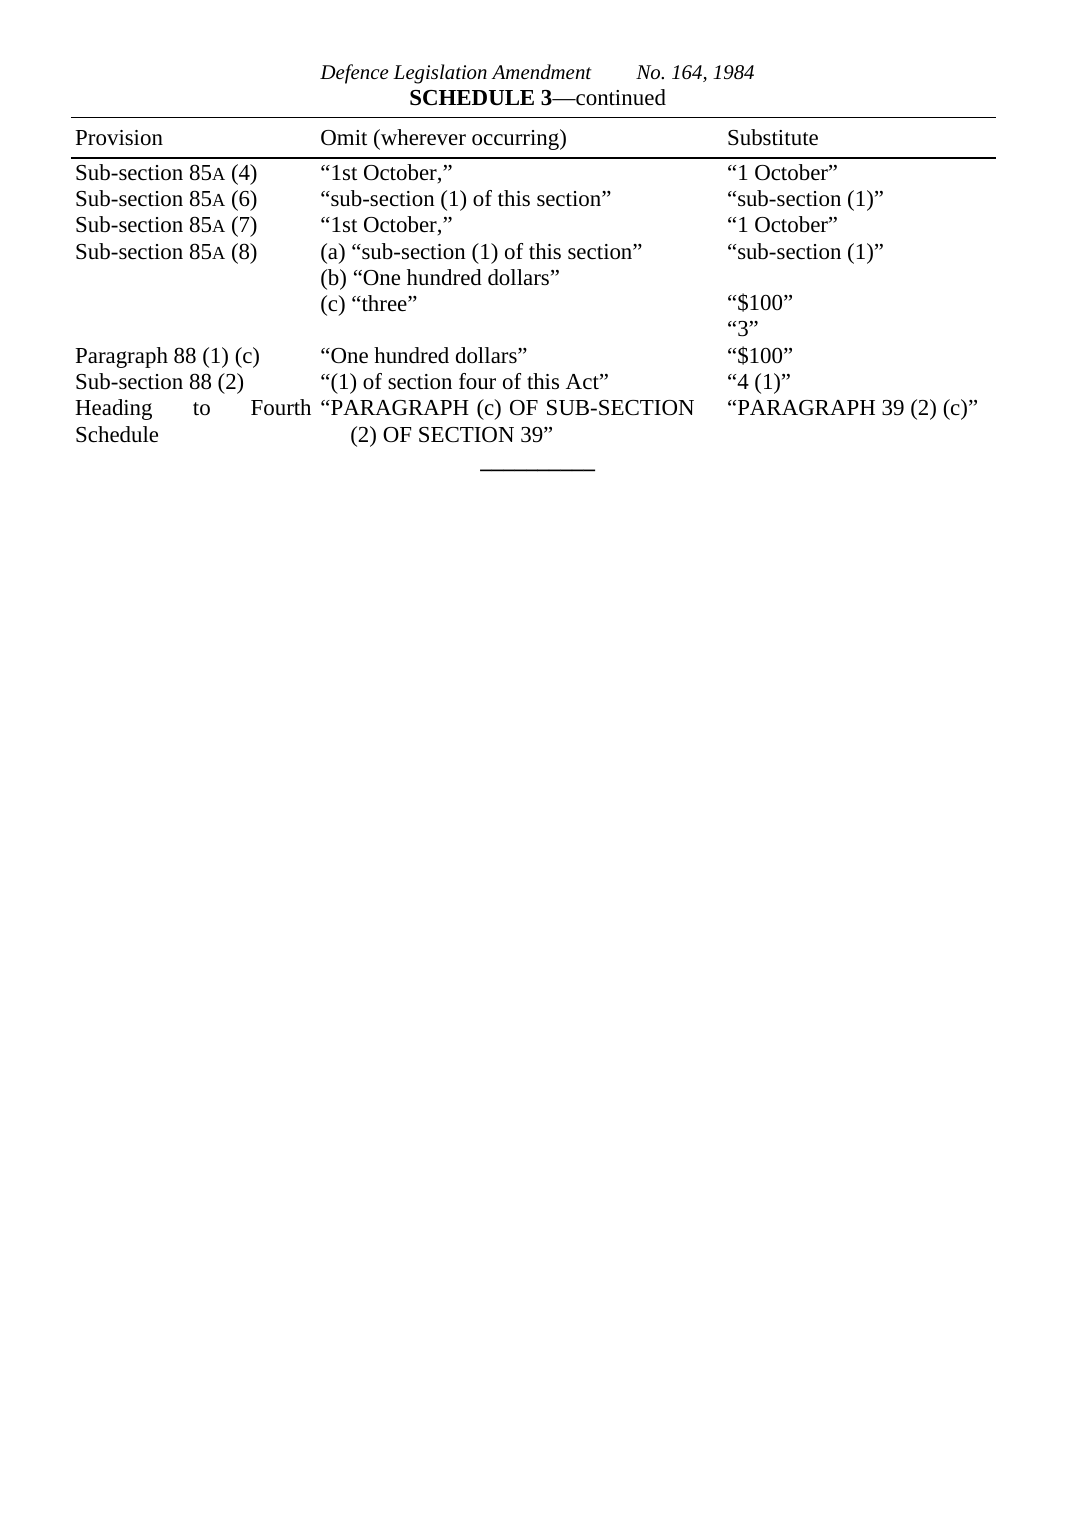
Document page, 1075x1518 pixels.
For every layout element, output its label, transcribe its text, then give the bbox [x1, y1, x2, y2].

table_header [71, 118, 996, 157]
text __________ [75, 447, 1000, 473]
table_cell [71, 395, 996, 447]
text SCHEDULE 3—continued [75, 84, 1000, 110]
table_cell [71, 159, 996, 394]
